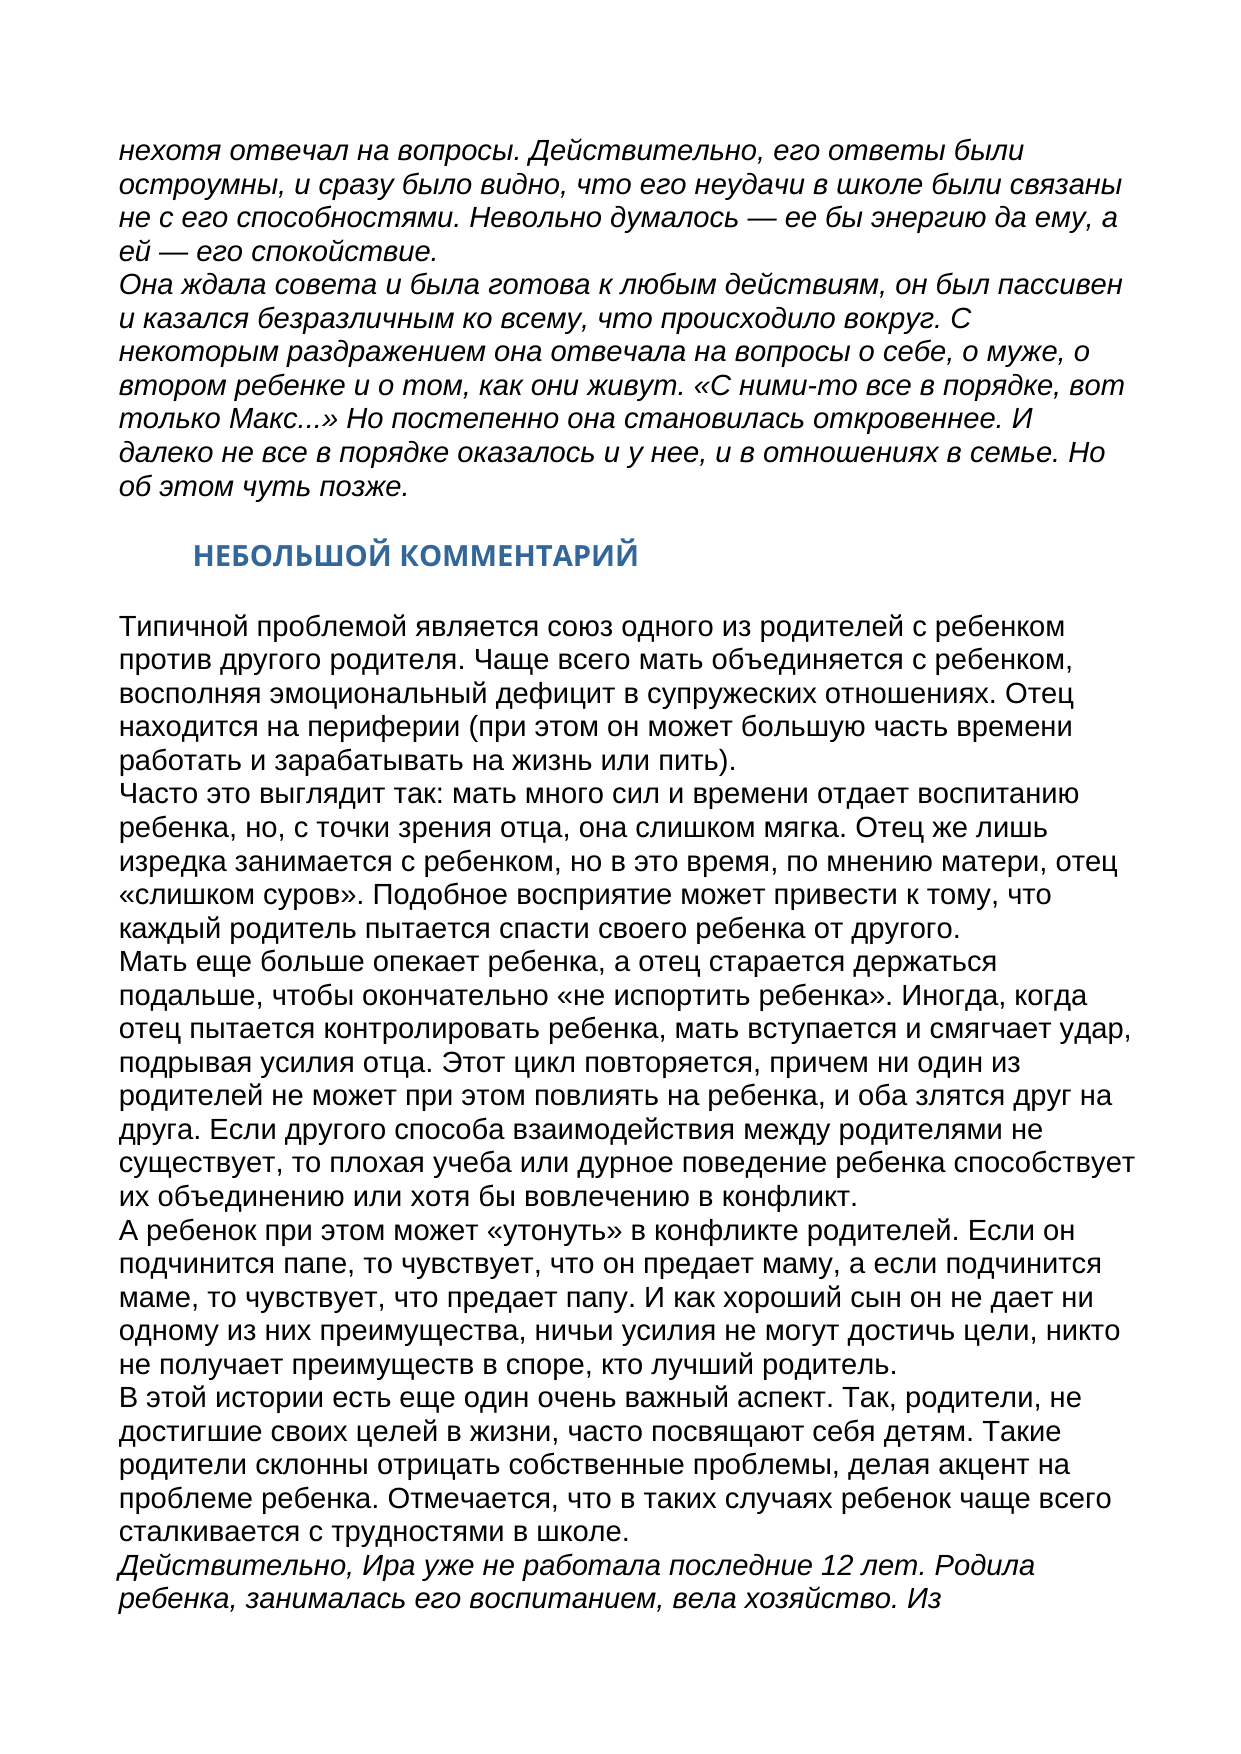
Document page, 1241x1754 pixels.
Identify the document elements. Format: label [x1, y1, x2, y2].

table_cell [104, 118, 1152, 1630]
